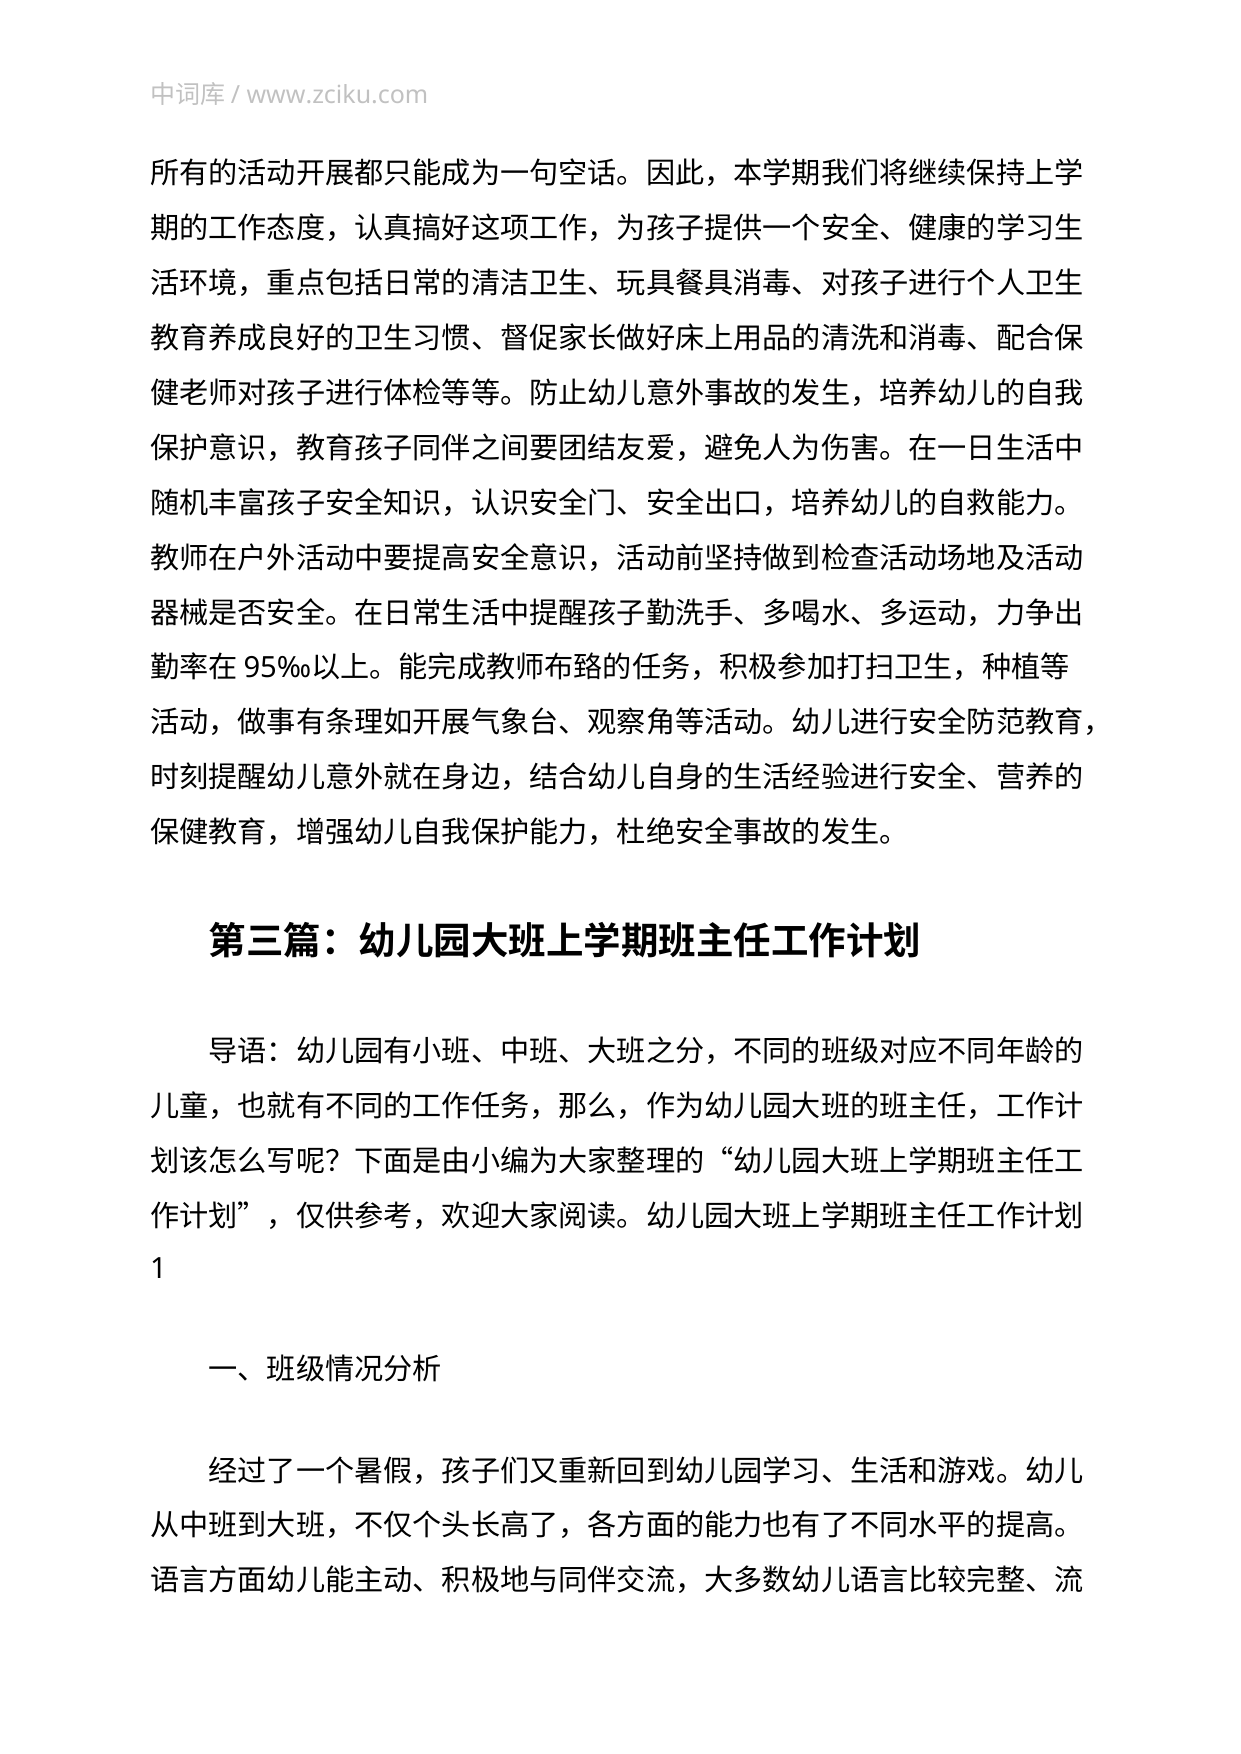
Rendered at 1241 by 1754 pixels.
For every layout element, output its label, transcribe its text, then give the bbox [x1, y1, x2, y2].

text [150, 1447, 1090, 1599]
text 第三篇：幼儿园大班上学期班主任工作计划 [150, 911, 1090, 965]
text 一、班级情况分析 [150, 1345, 1090, 1388]
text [150, 150, 1090, 851]
text 导语：幼儿园有小班、中班、大班之分，不同的班级对应不同年龄的儿童，也就有不同的工作任务，那么，作为幼儿园大班的班主任，工作计划该怎么写呢？下面是由小编为大家整理的“幼儿园大班上学期班主任工作计划”，仅供参考，欢迎大家阅读。幼儿园大班上学期班主任工作计划1 [150, 1028, 1090, 1287]
